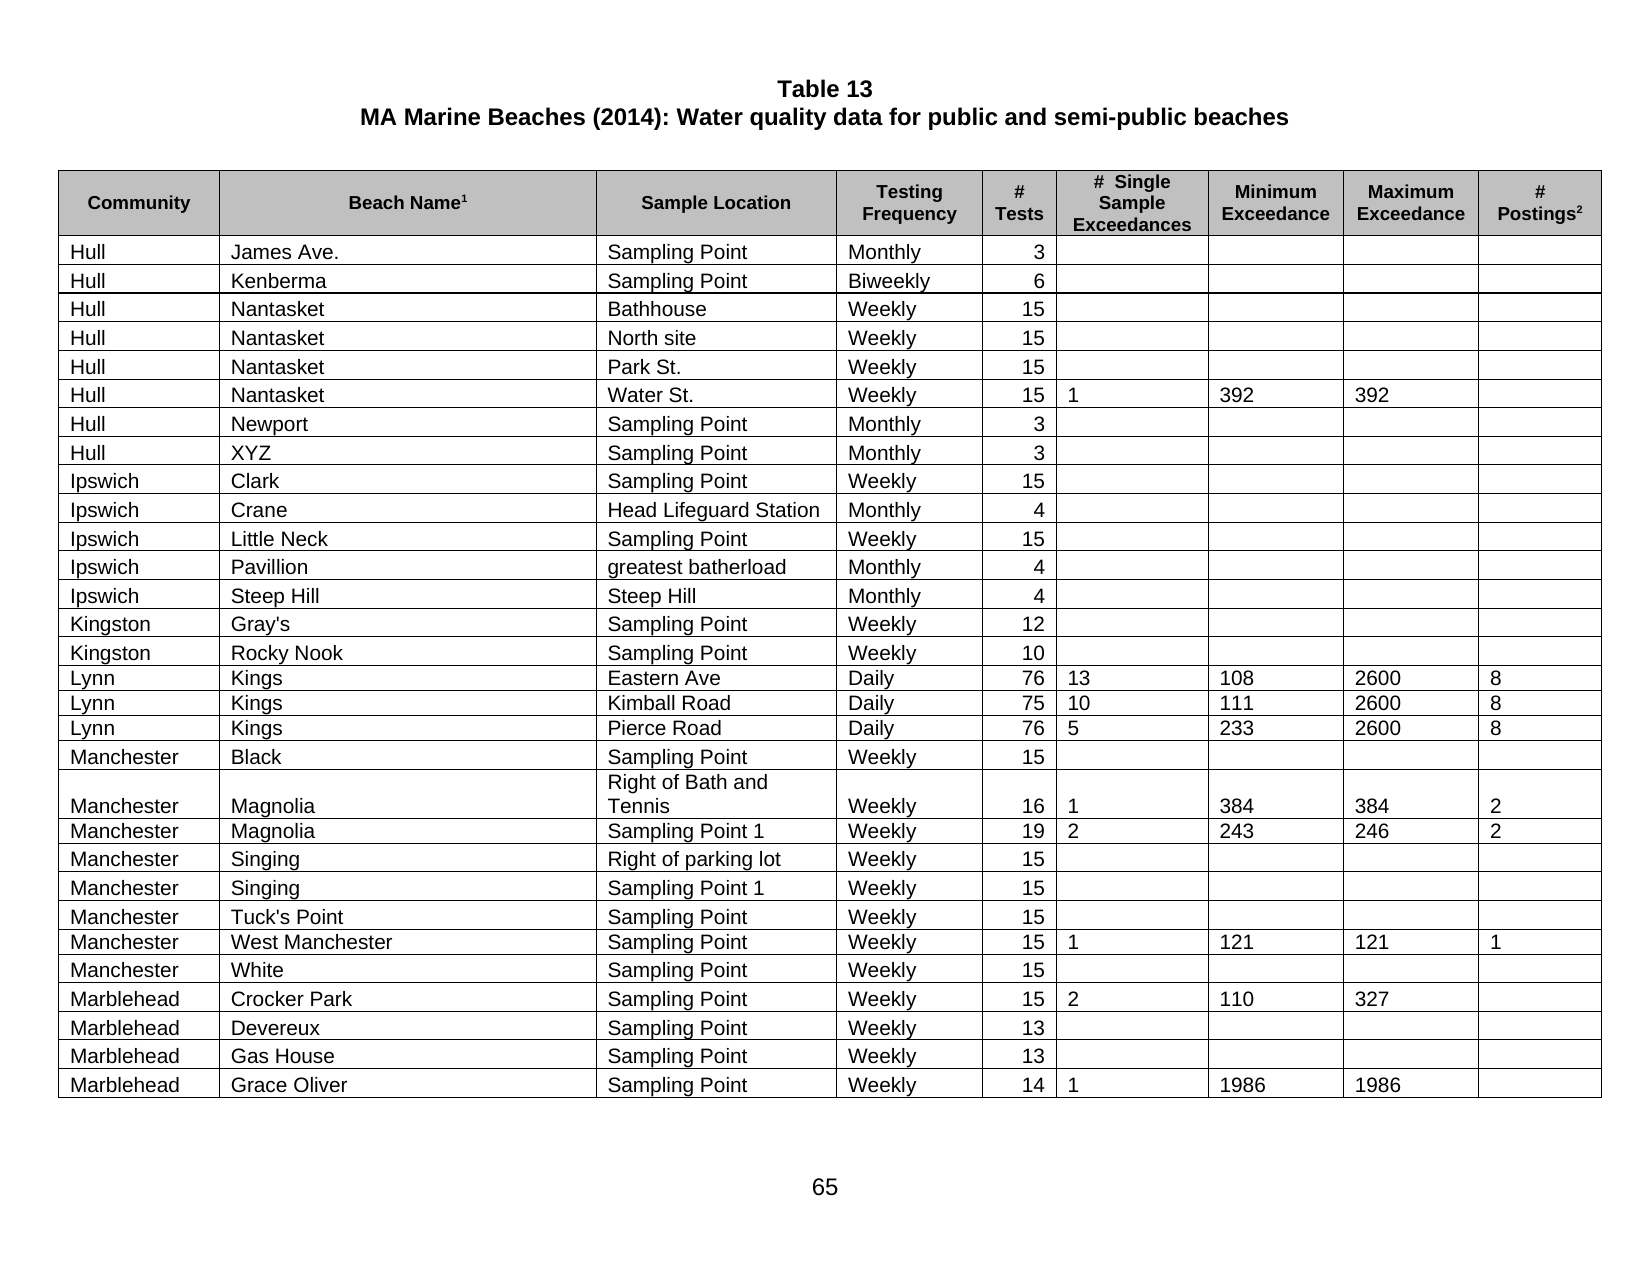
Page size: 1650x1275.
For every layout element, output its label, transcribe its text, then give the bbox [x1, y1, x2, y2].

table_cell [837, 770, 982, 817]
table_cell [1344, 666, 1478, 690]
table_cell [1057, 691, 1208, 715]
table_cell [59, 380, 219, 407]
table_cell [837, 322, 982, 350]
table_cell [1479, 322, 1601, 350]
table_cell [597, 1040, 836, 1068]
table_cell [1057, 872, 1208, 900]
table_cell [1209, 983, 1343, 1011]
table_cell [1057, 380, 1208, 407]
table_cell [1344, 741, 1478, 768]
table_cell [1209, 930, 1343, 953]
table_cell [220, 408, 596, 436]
table_header Minimum Exceedance [1209, 171, 1343, 235]
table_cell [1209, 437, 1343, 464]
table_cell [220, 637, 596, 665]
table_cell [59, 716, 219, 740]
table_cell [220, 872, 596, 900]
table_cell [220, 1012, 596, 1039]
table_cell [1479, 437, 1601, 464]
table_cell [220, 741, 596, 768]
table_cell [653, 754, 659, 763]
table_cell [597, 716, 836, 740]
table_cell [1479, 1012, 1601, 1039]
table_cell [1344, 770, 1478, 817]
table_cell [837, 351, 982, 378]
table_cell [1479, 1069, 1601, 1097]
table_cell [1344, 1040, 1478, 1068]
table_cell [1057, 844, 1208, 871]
table_header Testing Frequency [837, 171, 982, 235]
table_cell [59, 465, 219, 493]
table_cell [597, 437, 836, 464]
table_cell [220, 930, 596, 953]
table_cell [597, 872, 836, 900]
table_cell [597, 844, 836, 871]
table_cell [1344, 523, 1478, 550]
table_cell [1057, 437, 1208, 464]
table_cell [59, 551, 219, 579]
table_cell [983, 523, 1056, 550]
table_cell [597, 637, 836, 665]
table_header # Postings2 [1479, 171, 1601, 235]
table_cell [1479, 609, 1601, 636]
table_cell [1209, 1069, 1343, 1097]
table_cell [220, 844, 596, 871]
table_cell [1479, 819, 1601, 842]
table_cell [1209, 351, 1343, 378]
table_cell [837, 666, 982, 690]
table_header Community [59, 171, 219, 235]
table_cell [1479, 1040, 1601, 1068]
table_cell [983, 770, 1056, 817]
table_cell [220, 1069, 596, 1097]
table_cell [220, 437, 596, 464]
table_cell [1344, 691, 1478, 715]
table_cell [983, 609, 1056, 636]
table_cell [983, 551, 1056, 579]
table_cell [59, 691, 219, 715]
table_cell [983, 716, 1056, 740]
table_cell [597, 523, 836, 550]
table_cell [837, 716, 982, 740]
table_header # Single Sample Exceedances [1057, 171, 1208, 235]
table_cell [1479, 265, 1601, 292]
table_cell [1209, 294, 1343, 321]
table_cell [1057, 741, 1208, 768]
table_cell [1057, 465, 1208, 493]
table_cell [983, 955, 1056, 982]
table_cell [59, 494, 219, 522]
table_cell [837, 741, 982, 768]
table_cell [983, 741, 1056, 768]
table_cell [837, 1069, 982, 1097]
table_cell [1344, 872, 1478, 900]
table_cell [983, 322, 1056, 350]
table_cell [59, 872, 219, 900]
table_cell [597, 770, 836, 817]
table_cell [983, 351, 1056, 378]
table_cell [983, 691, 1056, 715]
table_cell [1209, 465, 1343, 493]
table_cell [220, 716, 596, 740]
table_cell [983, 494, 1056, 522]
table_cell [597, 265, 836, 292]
table_header # Tests [983, 171, 1056, 235]
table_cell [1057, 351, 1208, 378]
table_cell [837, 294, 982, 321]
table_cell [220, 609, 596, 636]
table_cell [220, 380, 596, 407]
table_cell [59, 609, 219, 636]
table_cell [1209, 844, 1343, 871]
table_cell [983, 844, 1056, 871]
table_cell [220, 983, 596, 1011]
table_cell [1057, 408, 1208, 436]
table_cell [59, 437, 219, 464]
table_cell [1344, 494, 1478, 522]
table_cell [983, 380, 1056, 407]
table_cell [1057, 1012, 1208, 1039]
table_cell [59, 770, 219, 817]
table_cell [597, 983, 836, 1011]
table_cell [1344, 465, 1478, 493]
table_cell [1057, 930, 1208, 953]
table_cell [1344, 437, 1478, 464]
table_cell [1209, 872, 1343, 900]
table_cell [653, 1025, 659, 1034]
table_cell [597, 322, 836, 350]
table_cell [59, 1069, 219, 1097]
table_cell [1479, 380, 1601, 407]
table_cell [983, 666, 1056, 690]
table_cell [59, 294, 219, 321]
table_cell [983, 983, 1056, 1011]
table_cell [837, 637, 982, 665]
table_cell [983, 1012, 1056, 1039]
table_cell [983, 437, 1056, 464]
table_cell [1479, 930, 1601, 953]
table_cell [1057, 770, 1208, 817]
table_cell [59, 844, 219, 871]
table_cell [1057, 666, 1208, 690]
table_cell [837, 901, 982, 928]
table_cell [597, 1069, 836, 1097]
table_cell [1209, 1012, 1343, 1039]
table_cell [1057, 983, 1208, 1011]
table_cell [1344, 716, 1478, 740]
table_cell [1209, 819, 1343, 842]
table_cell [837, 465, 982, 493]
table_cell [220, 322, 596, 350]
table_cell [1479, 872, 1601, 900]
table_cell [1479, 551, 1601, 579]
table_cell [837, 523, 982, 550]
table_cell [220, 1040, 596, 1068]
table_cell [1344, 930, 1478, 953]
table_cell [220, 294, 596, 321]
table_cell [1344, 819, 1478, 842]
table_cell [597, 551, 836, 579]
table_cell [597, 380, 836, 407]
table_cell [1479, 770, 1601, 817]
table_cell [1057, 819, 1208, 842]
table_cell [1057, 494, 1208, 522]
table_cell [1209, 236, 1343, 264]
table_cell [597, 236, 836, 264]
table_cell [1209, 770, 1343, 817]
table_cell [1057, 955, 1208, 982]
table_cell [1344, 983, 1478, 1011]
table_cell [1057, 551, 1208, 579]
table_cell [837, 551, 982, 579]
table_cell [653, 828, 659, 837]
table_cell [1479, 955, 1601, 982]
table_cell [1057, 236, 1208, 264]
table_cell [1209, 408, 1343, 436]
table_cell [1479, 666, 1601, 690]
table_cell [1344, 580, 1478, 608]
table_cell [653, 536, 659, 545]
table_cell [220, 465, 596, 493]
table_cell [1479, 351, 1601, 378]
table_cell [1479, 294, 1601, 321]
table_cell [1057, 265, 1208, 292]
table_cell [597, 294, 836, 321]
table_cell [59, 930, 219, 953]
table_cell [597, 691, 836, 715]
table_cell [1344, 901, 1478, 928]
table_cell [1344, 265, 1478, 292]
table_header Maximum Exceedance [1344, 171, 1478, 235]
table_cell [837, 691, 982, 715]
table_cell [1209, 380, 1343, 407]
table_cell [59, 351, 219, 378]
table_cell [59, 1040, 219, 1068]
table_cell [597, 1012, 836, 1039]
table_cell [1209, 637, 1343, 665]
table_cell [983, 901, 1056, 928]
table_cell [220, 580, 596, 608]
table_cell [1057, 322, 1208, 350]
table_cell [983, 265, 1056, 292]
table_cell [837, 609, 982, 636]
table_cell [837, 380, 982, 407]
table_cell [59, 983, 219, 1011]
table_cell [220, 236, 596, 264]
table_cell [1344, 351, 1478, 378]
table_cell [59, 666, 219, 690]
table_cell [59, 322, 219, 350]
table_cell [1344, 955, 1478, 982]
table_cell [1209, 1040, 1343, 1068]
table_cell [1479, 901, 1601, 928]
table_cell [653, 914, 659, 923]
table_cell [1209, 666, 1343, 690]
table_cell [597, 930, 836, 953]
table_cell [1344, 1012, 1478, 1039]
table_header Sample Location [597, 171, 836, 235]
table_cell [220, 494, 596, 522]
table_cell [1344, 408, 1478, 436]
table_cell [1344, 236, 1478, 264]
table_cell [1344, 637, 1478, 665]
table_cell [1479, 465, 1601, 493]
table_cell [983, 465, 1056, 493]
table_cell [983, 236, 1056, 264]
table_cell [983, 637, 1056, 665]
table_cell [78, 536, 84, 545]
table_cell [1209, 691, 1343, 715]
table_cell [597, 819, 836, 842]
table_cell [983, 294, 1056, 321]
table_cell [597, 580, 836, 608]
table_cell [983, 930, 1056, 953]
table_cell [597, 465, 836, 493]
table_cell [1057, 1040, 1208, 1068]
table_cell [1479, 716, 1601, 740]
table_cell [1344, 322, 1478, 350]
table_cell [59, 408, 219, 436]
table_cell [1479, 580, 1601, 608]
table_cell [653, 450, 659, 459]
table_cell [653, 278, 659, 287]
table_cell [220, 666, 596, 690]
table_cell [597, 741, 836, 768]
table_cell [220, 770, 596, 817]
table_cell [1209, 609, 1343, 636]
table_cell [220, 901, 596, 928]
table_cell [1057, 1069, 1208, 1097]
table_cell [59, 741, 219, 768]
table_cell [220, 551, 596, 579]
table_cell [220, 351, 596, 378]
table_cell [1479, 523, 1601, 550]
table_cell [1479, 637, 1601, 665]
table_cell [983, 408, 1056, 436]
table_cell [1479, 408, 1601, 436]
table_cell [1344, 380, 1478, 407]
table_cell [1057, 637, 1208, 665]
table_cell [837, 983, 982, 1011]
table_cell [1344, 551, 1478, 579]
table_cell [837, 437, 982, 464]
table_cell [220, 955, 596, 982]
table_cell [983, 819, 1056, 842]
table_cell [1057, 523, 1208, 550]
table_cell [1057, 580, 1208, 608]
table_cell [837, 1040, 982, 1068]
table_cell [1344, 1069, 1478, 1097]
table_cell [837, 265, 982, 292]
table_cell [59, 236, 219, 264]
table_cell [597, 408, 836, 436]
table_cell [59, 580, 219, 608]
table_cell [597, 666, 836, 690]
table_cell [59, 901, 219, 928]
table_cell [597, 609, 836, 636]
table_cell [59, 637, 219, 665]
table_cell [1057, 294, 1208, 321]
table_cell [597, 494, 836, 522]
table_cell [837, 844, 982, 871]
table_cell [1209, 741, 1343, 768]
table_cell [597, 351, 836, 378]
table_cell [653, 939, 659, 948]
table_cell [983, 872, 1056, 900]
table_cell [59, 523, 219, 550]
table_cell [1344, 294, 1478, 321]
table_header Beach Name1 [220, 171, 596, 235]
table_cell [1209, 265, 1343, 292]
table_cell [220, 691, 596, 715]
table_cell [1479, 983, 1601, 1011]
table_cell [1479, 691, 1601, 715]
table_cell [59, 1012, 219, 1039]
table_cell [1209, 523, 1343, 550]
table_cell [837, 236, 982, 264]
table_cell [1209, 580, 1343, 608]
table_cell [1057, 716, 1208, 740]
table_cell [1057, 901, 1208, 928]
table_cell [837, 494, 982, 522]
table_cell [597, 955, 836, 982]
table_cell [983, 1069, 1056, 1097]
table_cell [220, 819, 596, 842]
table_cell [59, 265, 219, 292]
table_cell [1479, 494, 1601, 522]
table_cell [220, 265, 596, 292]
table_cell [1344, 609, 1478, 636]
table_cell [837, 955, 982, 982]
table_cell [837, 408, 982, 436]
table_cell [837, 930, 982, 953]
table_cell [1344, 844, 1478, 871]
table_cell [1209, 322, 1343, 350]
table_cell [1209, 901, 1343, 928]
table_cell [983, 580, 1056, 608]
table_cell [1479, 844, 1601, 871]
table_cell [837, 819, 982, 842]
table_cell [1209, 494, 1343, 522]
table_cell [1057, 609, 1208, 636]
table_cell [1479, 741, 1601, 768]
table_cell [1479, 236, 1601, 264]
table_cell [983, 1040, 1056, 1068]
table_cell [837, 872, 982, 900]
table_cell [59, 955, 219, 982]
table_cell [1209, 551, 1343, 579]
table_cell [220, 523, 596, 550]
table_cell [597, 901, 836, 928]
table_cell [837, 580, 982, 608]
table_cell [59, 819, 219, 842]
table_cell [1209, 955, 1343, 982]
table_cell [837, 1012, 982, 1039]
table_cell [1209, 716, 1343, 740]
